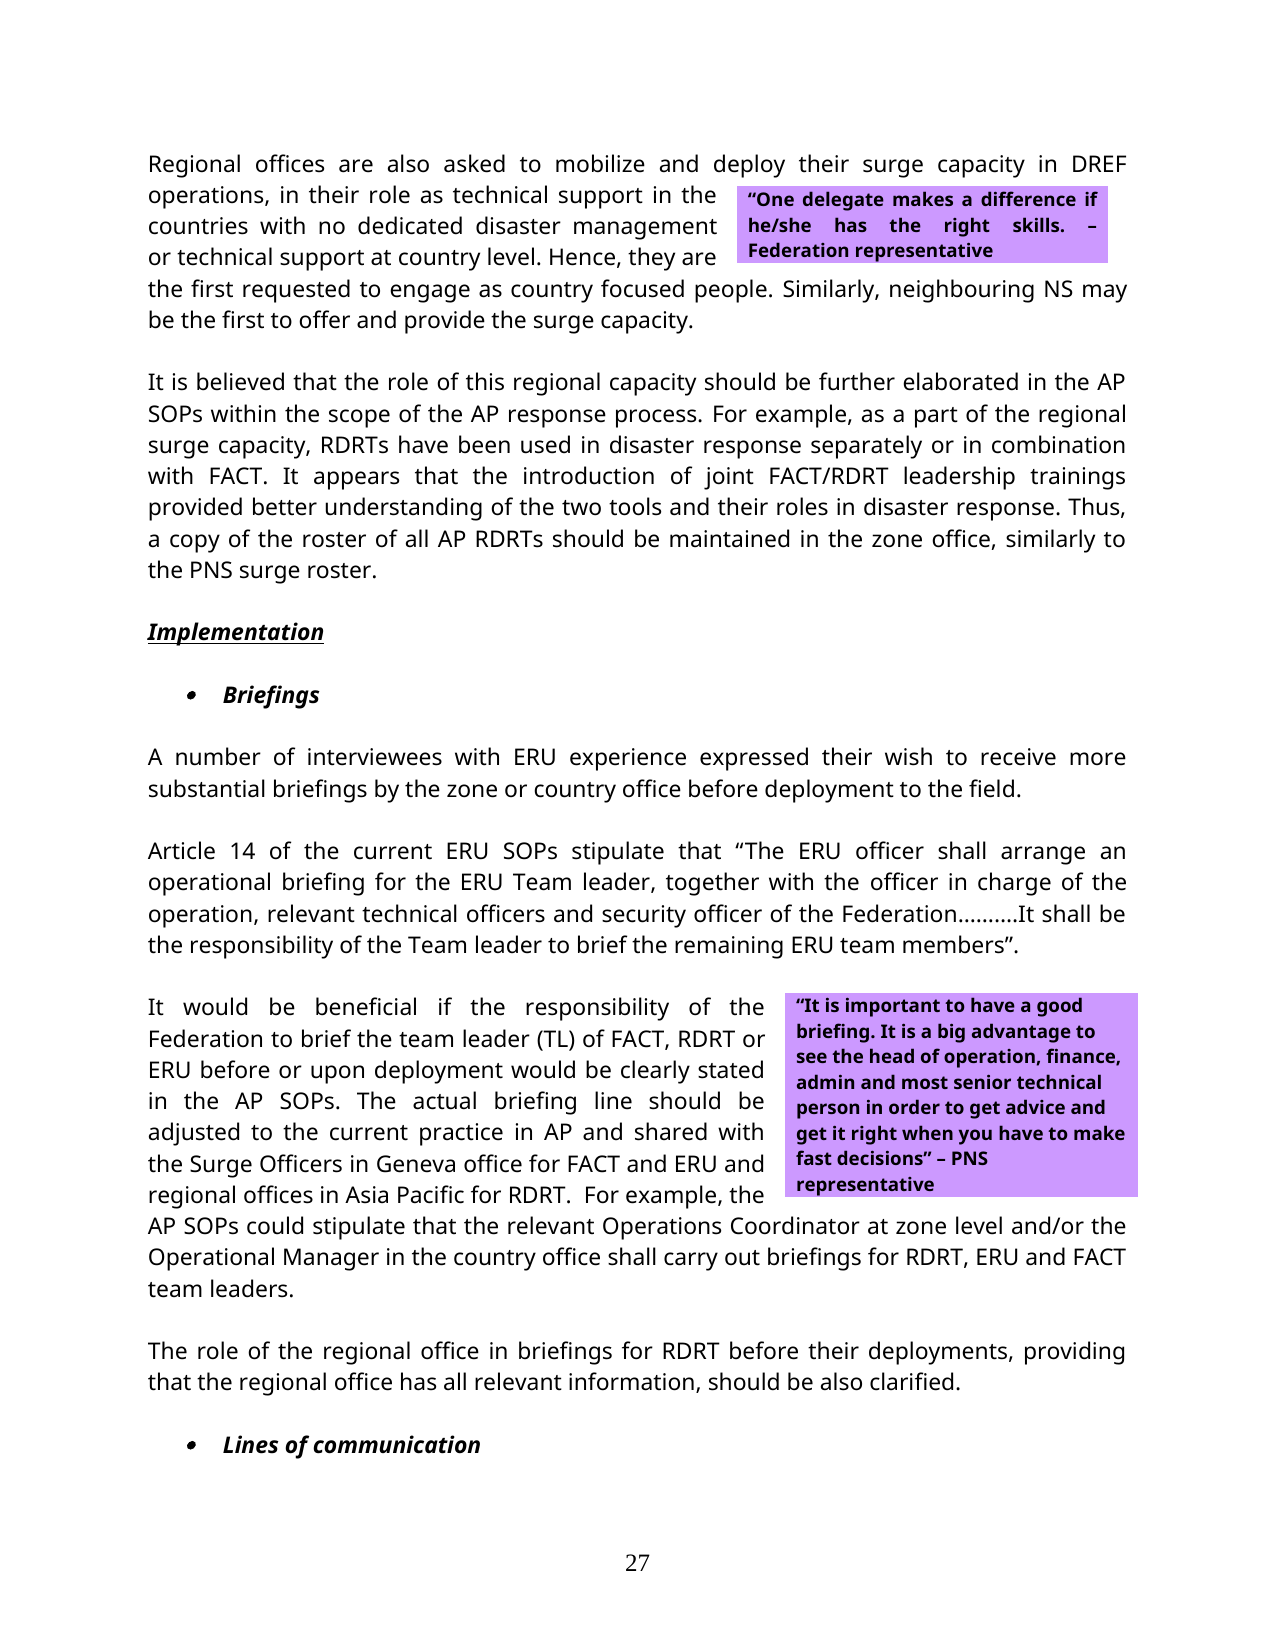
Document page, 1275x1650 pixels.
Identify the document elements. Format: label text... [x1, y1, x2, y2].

text Regional offices are also asked to mobilize and deploy their surge capacity in DREF operations, in their role as technical support in the countries with no dedicated disaster management or technical support at country level. Hence, they are the first requested to engage as country focused people. Similarly, neighbouring NS may be the first to offer and provide the surge capacity. [148, 148, 1127, 335]
text A number of interviewees with ERU experience expressed their wish to receive more substantial briefings by the zone or country office before deployment to the field. [148, 741, 1127, 804]
text Article 14 of the current ERU SOPs stipulate that “The ERU officer shall arrange an operational briefing for the ERU Team leader, together with the officer in charge of the operation, relevant technical officers and security officer of the Federation……….It shall be the responsibility of the Team leader to brief the remaining ERU team members”. [148, 835, 1127, 960]
list Lines of communication [185, 1429, 1127, 1460]
subtitle Implementation [148, 616, 1127, 648]
text It would be beneficial if the responsibility of the Federation to brief the team leader (TL) of FACT, RDRT or ERU before or upon deployment would be clearly stated in the AP SOPs. The actual briefing line should be adjusted to the current practice in AP and shared with the Surge Officers in Geneva office for FACT and ERU and regional offices in Asia Pacific for RDRT. For example, the AP SOPs could stipulate that the relevant Operations Coordinator at zone level and/or the Operational Manager in the country office shall carry out briefings for RDRT, ERU and FACT team leaders. [148, 991, 1127, 1304]
table_header “It is important to have a good briefing. It is a big advantage to see the head of operation, finance, admin and most senior technical person in order to get advice and get it right when you have to make fast decisions” – PNS representative [785, 993, 1138, 1197]
list Briefings [185, 679, 1127, 710]
text The role of the regional office in briefings for RDRT before their deployments, providing that the regional office has all relevant information, should be also clarified. [148, 1335, 1127, 1398]
table_header “One delegate makes a difference if he/she has the right skills. – Federation representative [737, 186, 1108, 263]
text It is believed that the role of this regional capacity should be further elaborated in the AP SOPs within the scope of the AP response process. For example, as a part of the regional surge capacity, RDRTs have been used in disaster response separately or in combination with FACT. It appears that the introduction of joint FACT/RDRT leadership trainings provided better understanding of the two tools and their roles in disaster response. Thus, a copy of the roster of all AP RDRTs should be maintained in the zone office, similarly to the PNS surge roster. [148, 366, 1127, 585]
